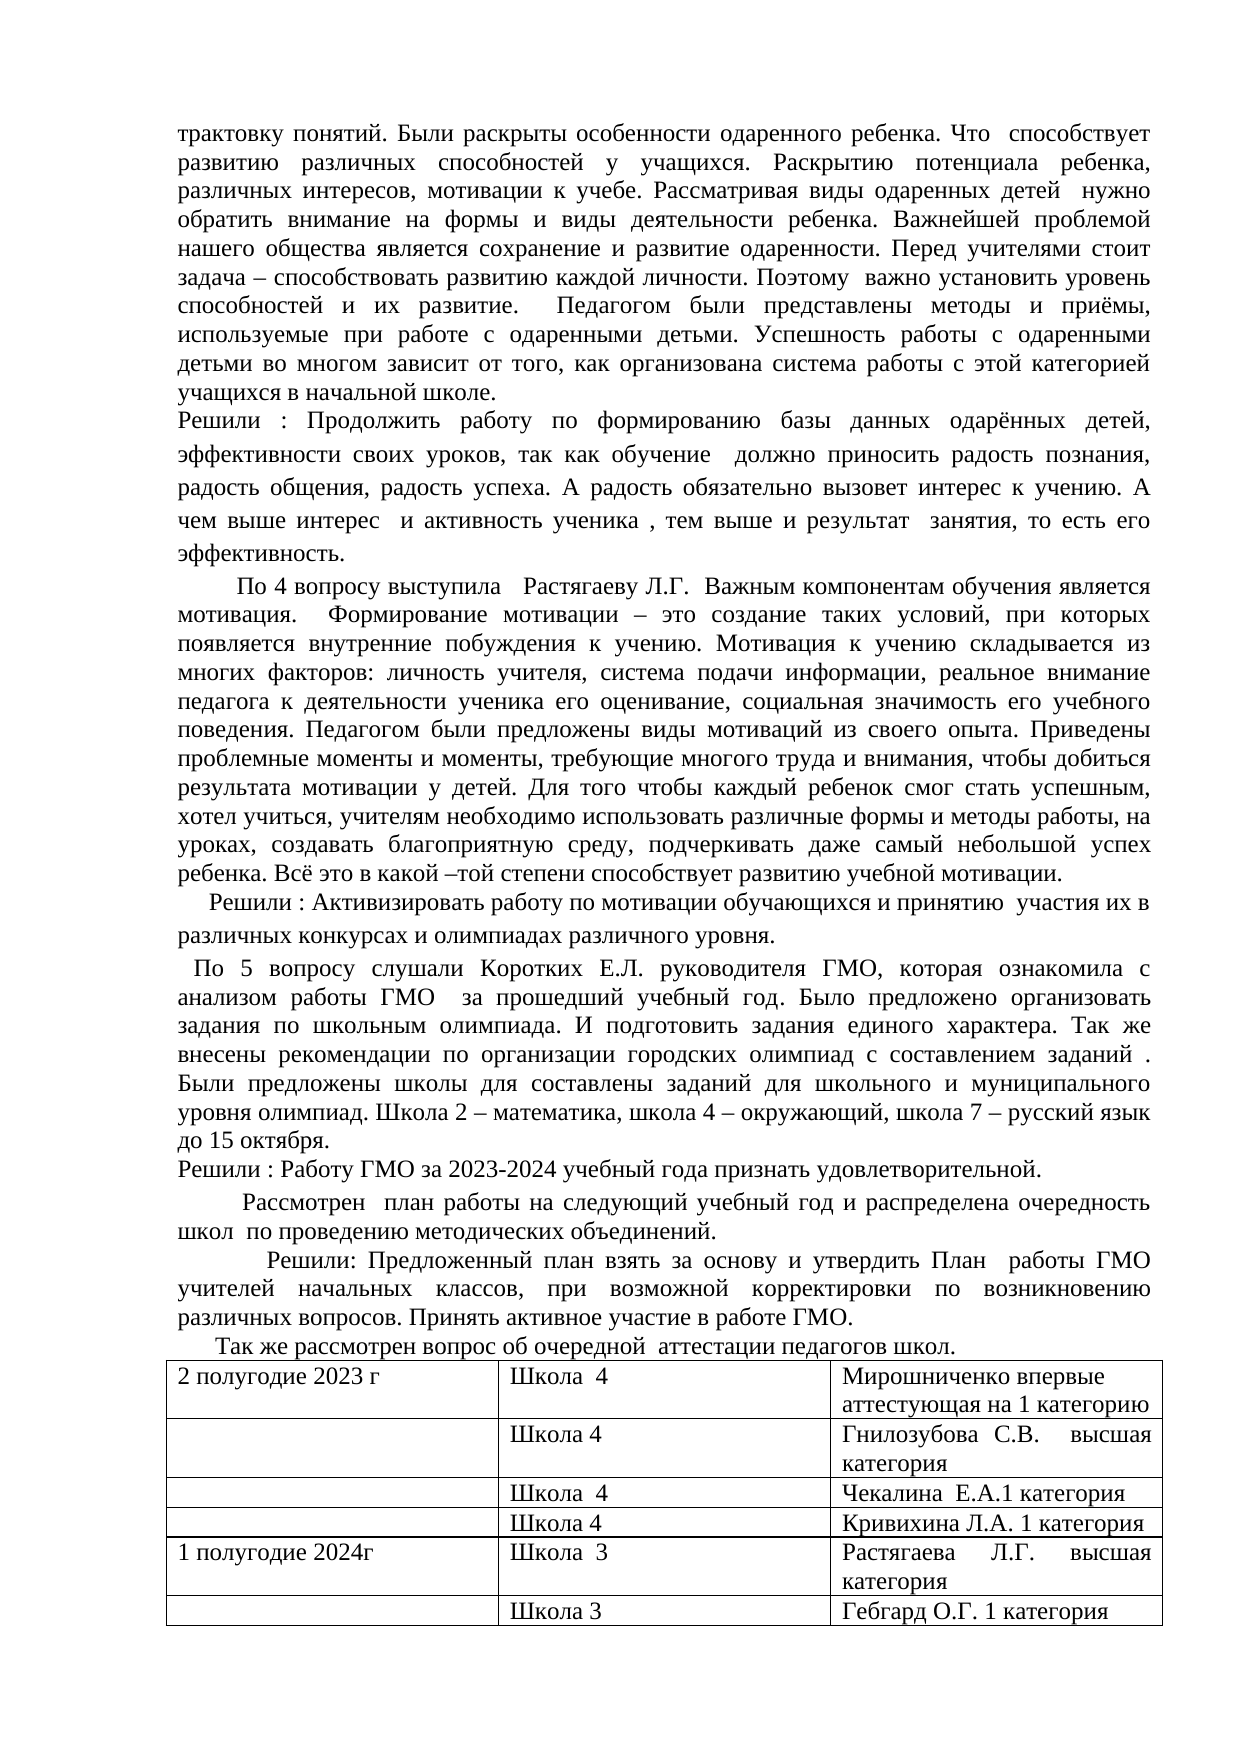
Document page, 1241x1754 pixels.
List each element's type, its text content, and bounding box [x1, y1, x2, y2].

table_cell Школа 4 [499, 1419, 830, 1477]
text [177, 118, 1152, 406]
table_cell [167, 1478, 498, 1507]
text Решили : Работу ГМО за 2023-2024 учебный года признать удовлетворительной. [177, 1154, 1152, 1183]
table_cell [167, 1508, 498, 1536]
text По 5 вопросу слушали Коротких Е.Л. руководителя ГМО, которая ознакомила с анализом работы ГМО за прошедший учебный год. Было предложено организовать задания по школьным олимпиада. И подготовить задания единого характера. Так же внесены рекомендации по организации городских олимпиад с составлением заданий . Были предложены школы для составлены заданий для школьного и муниципального уровня олимпиад. Школа 2 – математика, школа 4 – окружающий, школа 7 – русский язык до 15 октября. [177, 953, 1152, 1154]
table_cell [167, 1596, 498, 1625]
table_cell 1 полугодие 2024г [167, 1538, 498, 1595]
text По 4 вопросу выступила Растягаеву Л.Г. Важным компонентам обучения является мотивация. Формирование мотивации – это создание таких условий, при которых появляется внутренние побуждения к учению. Мотивация к учению складывается из многих факторов: личность учителя, система подачи информации, реальное внимание педагога к деятельности ученика его оценивание, социальная значимость его учебного поведения. Педагогом были предложены виды мотиваций из своего опыта. Приведены проблемные моменты и моменты, требующие многого труда и внимания, чтобы добиться результата мотивации у детей. Для того чтобы каждый ребенок смог стать успешным, хотел учиться, учителям необходимо использовать различные формы и методы работы, на уроках, создавать благоприятную среду, подчеркивать даже самый небольшой успех ребенка. Всё это в какой –той степени способствует развитию учебной мотивации. [177, 571, 1152, 887]
table_cell Школа 3 [499, 1538, 830, 1595]
table_cell Чекалина Е.А.1 категория [831, 1478, 1162, 1507]
table_header Школа 4 [499, 1361, 830, 1418]
text Решили : Активизировать работу по мотивации обучающихся и принятию участия их в различных конкурсах и олимпиадах различного уровня. [177, 887, 1152, 949]
table_cell Школа 3 [499, 1596, 830, 1625]
text Решили : Продолжить работу по формированию базы данных одарённых детей, эффективности своих уроков, так как обучение должно приносить радость познания, радость общения, радость успеха. А радость обязательно вызовет интерес к учению. А чем выше интерес и активность ученика , тем выше и результат занятия, то есть его эффективность. [177, 406, 1152, 566]
text Рассмотрен план работы на следующий учебный год и распределена очередность школ по проведению методических объединений. [177, 1187, 1152, 1245]
text Так же рассмотрен вопрос об очередной аттестации педагогов школ. [177, 1331, 1152, 1360]
table_cell [167, 1419, 498, 1477]
table_cell Школа 4 [499, 1508, 830, 1536]
table_header 2 полугодие 2023 г [167, 1361, 498, 1418]
text Решили: Предложенный план взять за основу и утвердить План работы ГМО учителей начальных классов, при возможной корректировки по возникновению различных вопросов. Принять активное участие в работе ГМО. [177, 1245, 1152, 1331]
table_header Мирошниченко впервые аттестующая на 1 категорию [831, 1361, 1162, 1418]
table_cell Растягаева Л.Г. высшая категория [831, 1538, 1162, 1595]
table_cell Кривихина Л.А. 1 категория [831, 1508, 1162, 1536]
table_cell Гебгард О.Г. 1 категория [831, 1596, 1162, 1625]
table_cell Гнилозубова С.В. высшая категория [831, 1419, 1162, 1477]
table_cell Школа 4 [499, 1478, 830, 1507]
